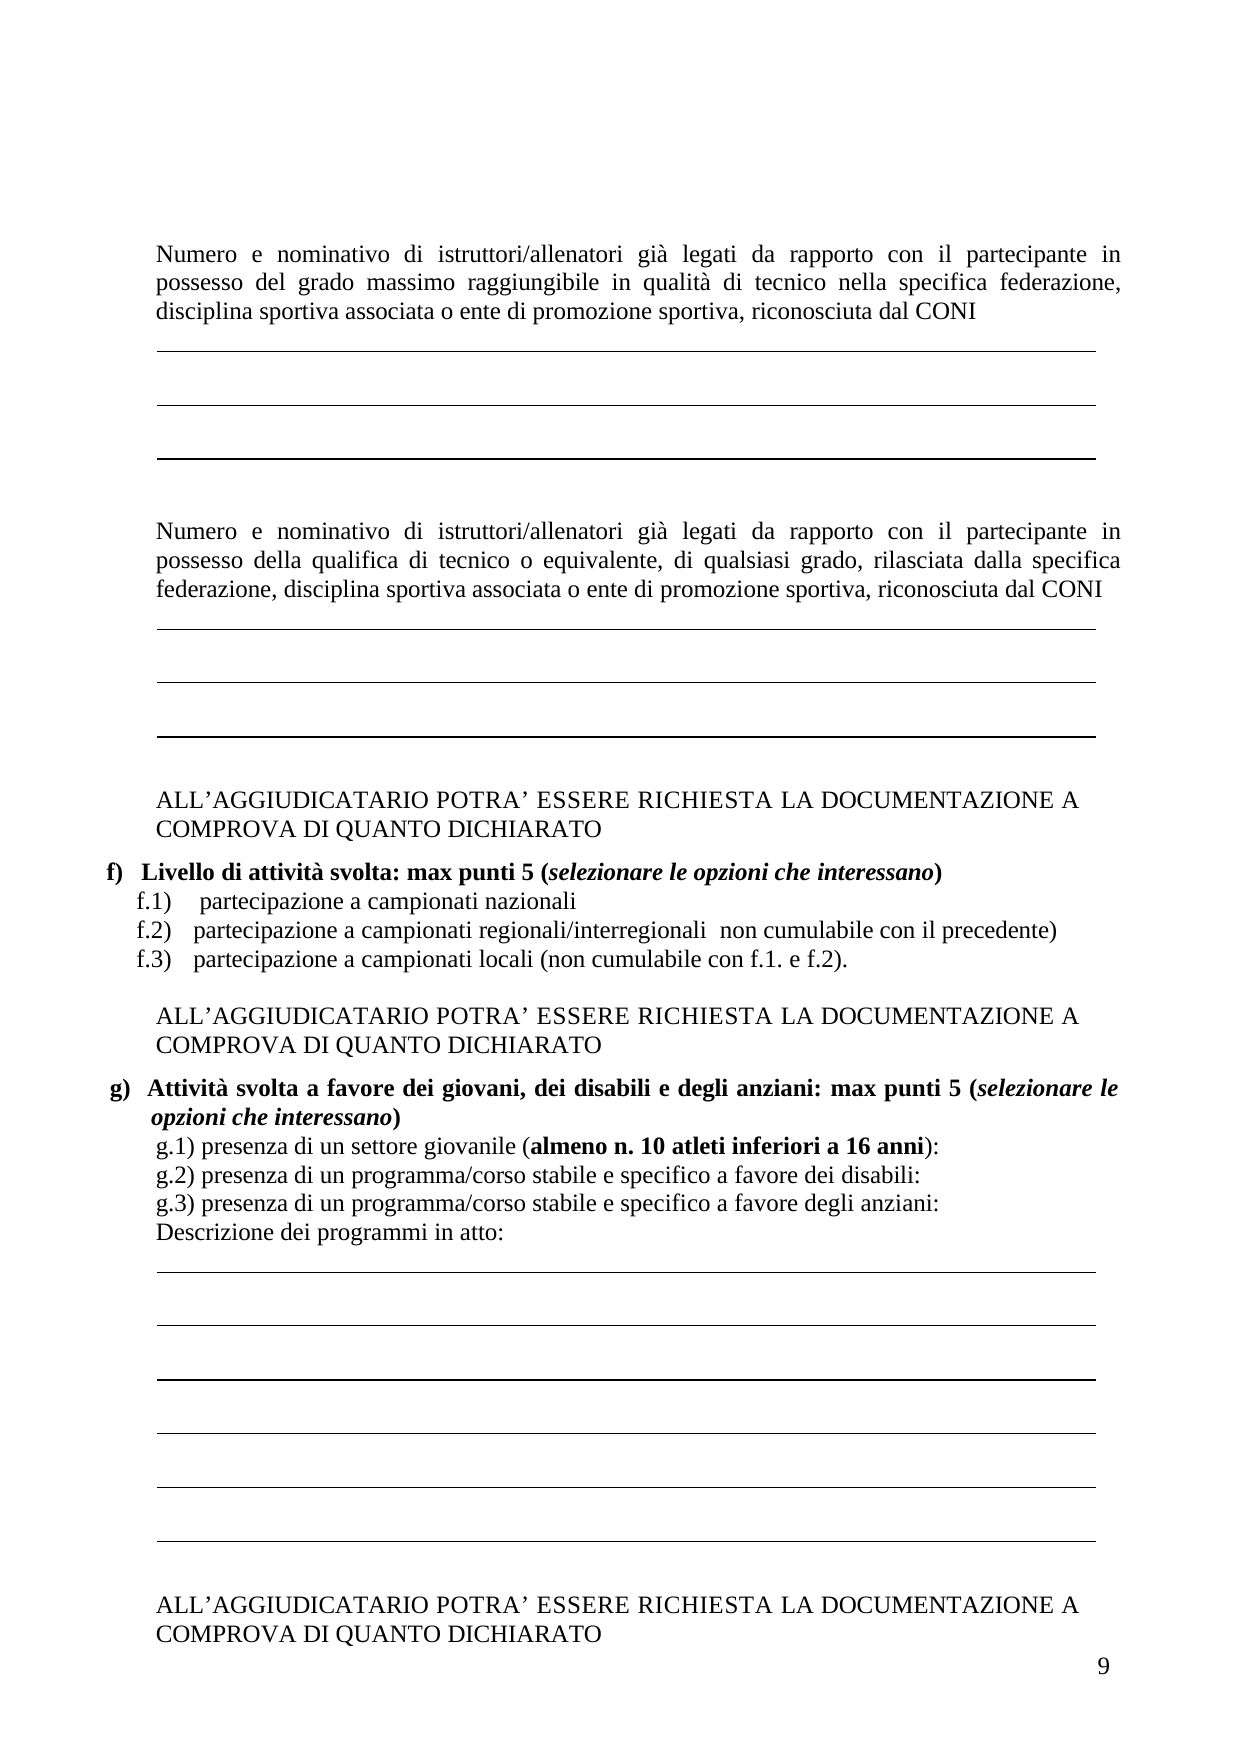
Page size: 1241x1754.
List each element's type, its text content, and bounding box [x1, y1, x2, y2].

list partecipazione a campionati nazionali [136, 886, 1125, 915]
text g.1) presenza di un settore giovanile (almeno n. 10 atleti inferiori a 16 anni): g.2) presenza di un programma/corso stabile e specifico a favore dei disabili: g.3) presenza di un programma/corso stabile e specifico a favore degli anziani: Descrizione dei programmi in atto: [156, 1131, 957, 1246]
list Livello di attività svolta: max punti 5 (selezionare le opzioni che interessano) [106, 858, 1134, 886]
text ALL’AGGIUDICATARIO POTRA’ ESSERE RICHIESTA LA DOCUMENTAZIONE A [156, 1001, 1134, 1030]
list partecipazione a campionati regionali/interregionali non cumulabile con il precedente) [136, 915, 1125, 944]
list partecipazione a campionati locali (non cumulabile con f.1. e f.2). [136, 944, 1125, 973]
text COMPROVA DI QUANTO DICHIARATO [156, 1030, 1134, 1059]
text COMPROVA DI QUANTO DICHIARATO [156, 1619, 1134, 1648]
text Numero e nominativo di istruttori/allenatori già legati da rapporto con il partecipante in possesso della qualifica di tecnico o equivalente, di qualsiasi grado, rilasciata dalla specifica federazione, disciplina sportiva associata o ente di promozione sportiva, riconosciuta dal CONI [156, 516, 1122, 602]
text Numero e nominativo di istruttori/allenatori già legati da rapporto con il partecipante in possesso del grado massimo raggiungibile in qualità di tecnico nella specifica federazione, disciplina sportiva associata o ente di promozione sportiva, riconosciuta dal CONI [156, 239, 1122, 325]
text ALL’AGGIUDICATARIO POTRA’ ESSERE RICHIESTA LA DOCUMENTAZIONE A [156, 785, 1134, 814]
list Attività svolta a favore dei giovani, dei disabili e degli anziani: max punti 5 (selezionare le opzioni che interessano) [109, 1073, 1121, 1131]
text ALL’AGGIUDICATARIO POTRA’ ESSERE RICHIESTA LA DOCUMENTAZIONE A [156, 1591, 1134, 1619]
text COMPROVA DI QUANTO DICHIARATO [156, 814, 1134, 843]
